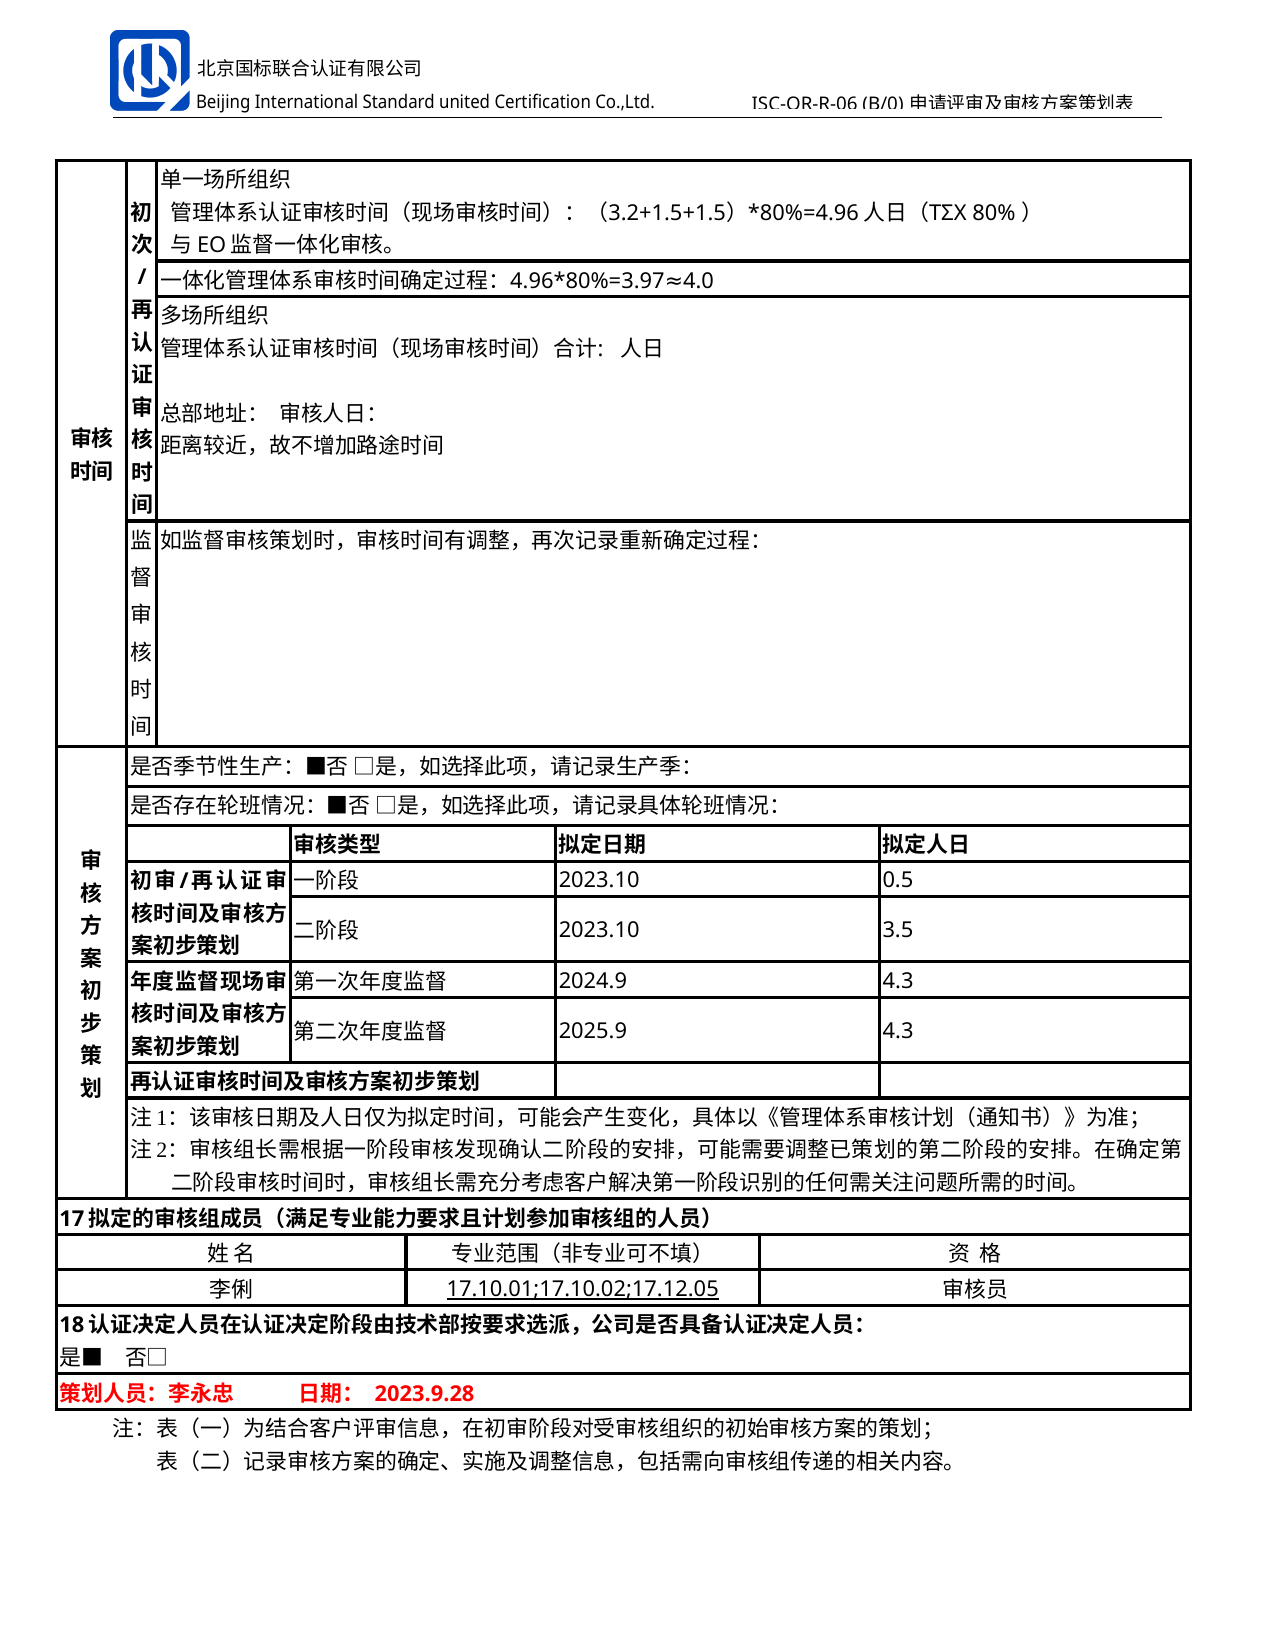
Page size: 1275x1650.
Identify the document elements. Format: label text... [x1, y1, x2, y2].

table_cell [557, 1064, 878, 1096]
table_cell 拟定日期 [557, 827, 878, 859]
table_cell 第二次年度监督 [292, 999, 554, 1061]
table_cell 单一场所组织 管理体系认证审核时间（现场审核时间）：（3.2+1.5+1.5）*80%=4.96人日（TΣX 80% ） 与EO监督一体化审核。 [158, 162, 1189, 259]
table_cell 李俐 [58, 1271, 404, 1304]
table_cell 2023.10 [557, 863, 878, 895]
table_cell 姓 名 [58, 1236, 404, 1268]
table_cell 审核员 [761, 1271, 1189, 1304]
table_cell 4.3 [881, 999, 1189, 1061]
table_cell 策划人员：李永忠 日期： 2023.9.28 [58, 1375, 1189, 1408]
table_cell 多场所组织 管理体系认证审核时间（现场审核时间）合计: 人日 总部地址： 审核人日： 距离较近，故不增加路途时间 [158, 298, 1189, 519]
table_cell 二阶段 [292, 898, 554, 960]
table_cell 18认证决定人员在认证决定阶段由技术部按要求选派，公司是否具备认证决定人员： 是■ 否□ [58, 1307, 1189, 1372]
table_cell [881, 1064, 1189, 1096]
table_cell 注1：该审核日期及人日仅为拟定时间，可能会产生变化，具体以《管理体系审核计划（通知书）》为准； 注2：审核组长需根据一阶段审核发现确认二阶段的安排，可能需要调整已策划的第二阶段的安排。在确定第二阶段审核时间时，审核组长需充分考虑客户解决第一阶段识别的任何需关注问题所需的时间。 [128, 1100, 1189, 1197]
table_cell 年度监督现场审核时间及审核方案初步策划 [128, 963, 289, 1061]
text 表（二）记录审核方案的确定、实施及调整信息，包括需向审核组传递的相关内容。 [112, 1443, 1162, 1476]
table_cell 审核类型 [292, 827, 554, 859]
table_cell 一体化管理体系审核时间确定过程：4.96*80%=3.97≈4.0 [158, 263, 1189, 295]
table_cell 2025.9 [557, 999, 878, 1061]
table_cell 审 核 方 案 初 步 策 划 [58, 748, 125, 1197]
table_cell 初审/再认证审核时间及审核方案初步策划 [128, 863, 289, 960]
table_cell 专业范围（非专业可不填） [408, 1236, 758, 1268]
table_cell 资 格 [761, 1236, 1189, 1268]
table_cell 拟定人日 [881, 827, 1189, 859]
table_cell 一阶段 [292, 863, 554, 895]
table_cell 第一次年度监督 [292, 963, 554, 996]
table_cell 4.3 [881, 963, 1189, 996]
text 注：表（一）为结合客户评审信息，在初审阶段对受审核组织的初始审核方案的策划； [112, 1411, 1162, 1443]
table_cell 监督审核时间 [128, 523, 155, 745]
table_cell 17拟定的审核组成员（满足专业能力要求且计划参加审核组的人员） [58, 1200, 1189, 1233]
table_cell 3.5 [881, 898, 1189, 960]
table_cell 2024.9 [557, 963, 878, 996]
table_cell 再认证审核时间及审核方案初步策划 [128, 1064, 554, 1096]
table_cell 初 次 / 再 认 证 审 核 时 间 [128, 162, 155, 519]
table_cell 是否存在轮班情况：■否 □是，如选择此项，请记录具体轮班情况： [128, 788, 1189, 824]
table_cell 审核时间 [58, 162, 125, 745]
table_cell 是否季节性生产：■否 □是，如选择此项，请记录生产季： [128, 748, 1189, 784]
picture [110, 30, 190, 111]
table_cell 17.10.01;17.10.02;17.12.05 [408, 1271, 758, 1304]
table_cell 2023.10 [557, 898, 878, 960]
table_cell [128, 827, 289, 859]
table_cell 0.5 [881, 863, 1189, 895]
table_cell 如监督审核策划时，审核时间有调整，再次记录重新确定过程： [158, 523, 1189, 745]
